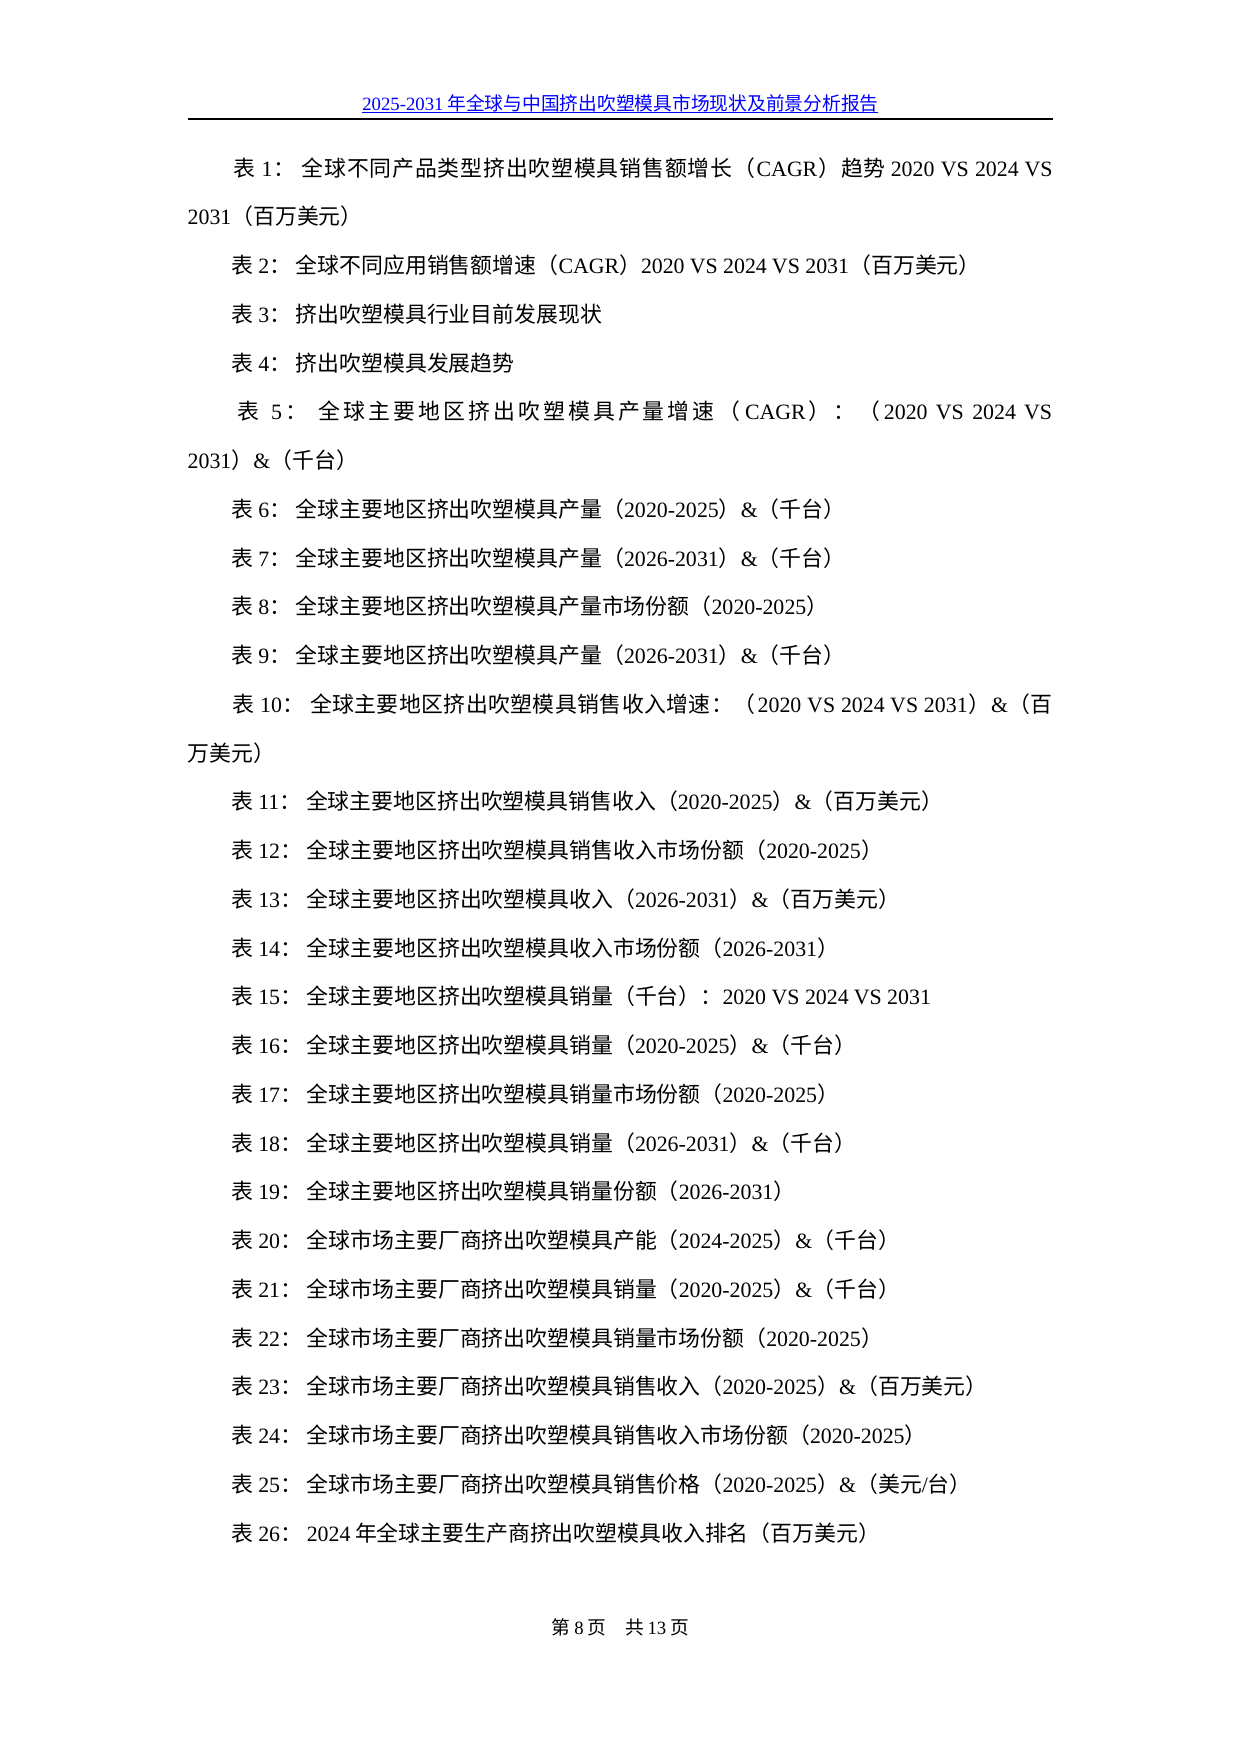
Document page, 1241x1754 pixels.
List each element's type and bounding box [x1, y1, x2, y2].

text [187, 150, 1053, 1548]
